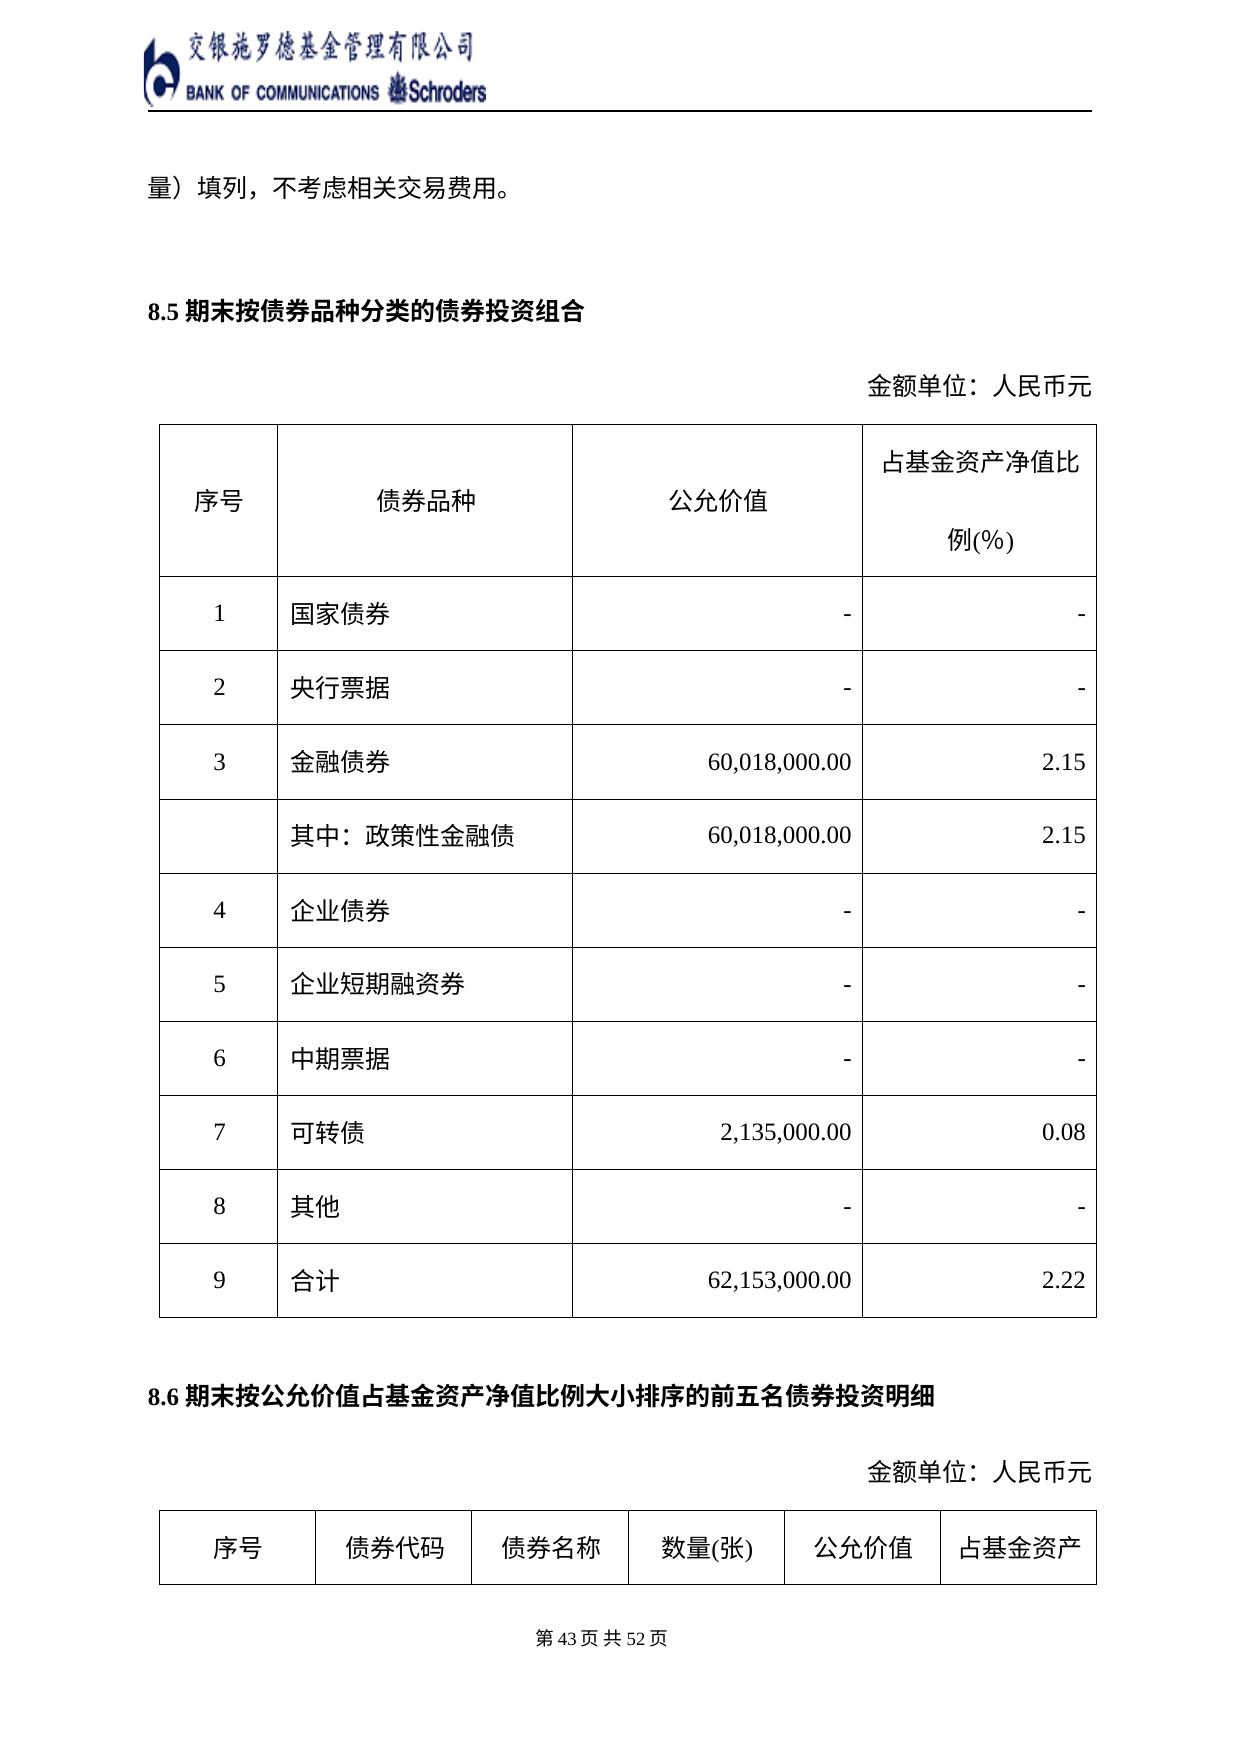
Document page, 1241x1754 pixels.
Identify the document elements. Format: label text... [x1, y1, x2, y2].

table_cell - [863, 874, 1096, 947]
table_header 债券代码 [316, 1511, 471, 1584]
table_header 占基金资产净值比例(％) [863, 425, 1096, 576]
table_cell - [863, 651, 1096, 724]
table_cell 企业债券 [278, 874, 572, 947]
table_cell - [863, 1170, 1096, 1243]
table_cell 1 [160, 577, 277, 650]
table_cell - [573, 651, 862, 724]
table_cell 4 [160, 874, 277, 947]
table_cell 其中：政策性金融债 [278, 800, 572, 872]
subtitle 8.5 期末按债券品种分类的债券投资组合 [148, 277, 1092, 342]
table_cell 9 [160, 1244, 277, 1317]
picture [143, 31, 486, 107]
table_cell 3 [160, 725, 277, 798]
table_cell 央行票据 [278, 651, 572, 724]
table_cell 2.15 [863, 725, 1096, 798]
table_cell - [573, 1022, 862, 1095]
table_cell 6 [160, 1022, 277, 1095]
table_cell 2.15 [863, 800, 1096, 872]
text 金额单位：人民币元 [149, 1438, 1092, 1503]
table_cell [160, 800, 277, 872]
table_header 序号 [160, 425, 277, 576]
table_cell 60,018,000.00 [573, 725, 862, 798]
table_cell - [863, 1022, 1096, 1095]
table_header 债券品种 [278, 425, 572, 576]
table_cell 2.22 [863, 1244, 1096, 1317]
table_cell 中期票据 [278, 1022, 572, 1095]
table_cell - [573, 948, 862, 1021]
table_cell 2,135,000.00 [573, 1096, 862, 1169]
table_header 数量(张) [629, 1511, 784, 1584]
text 金额单位：人民币元 [149, 352, 1092, 417]
table_cell - [573, 874, 862, 947]
table_header 公允价值 [573, 425, 862, 576]
subtitle 8.6 期末按公允价值占基金资产净值比例大小排序的前五名债券投资明细 [148, 1362, 1092, 1427]
table_cell 合计 [278, 1244, 572, 1317]
table_cell 企业短期融资券 [278, 948, 572, 1021]
table_cell 0.08 [863, 1096, 1096, 1169]
table_cell - [863, 577, 1096, 650]
table_header 公允价值 [785, 1511, 940, 1584]
table_cell 5 [160, 948, 277, 1021]
table_cell - [573, 1170, 862, 1243]
table_header 占基金资产净值比例(％) [941, 1511, 1096, 1584]
table_cell 7 [160, 1096, 277, 1169]
table_cell 2 [160, 651, 277, 724]
table_cell - [863, 948, 1096, 1021]
table_cell 国家债券 [278, 577, 572, 650]
table_cell 8 [160, 1170, 277, 1243]
table_cell - [573, 577, 862, 650]
table_header 序号 [160, 1511, 315, 1584]
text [148, 154, 1092, 219]
table_cell 62,153,000.00 [573, 1244, 862, 1317]
table_header 债券名称 [472, 1511, 628, 1584]
table_cell 金融债券 [278, 725, 572, 798]
table_cell 60,018,000.00 [573, 800, 862, 872]
table_cell 其他 [278, 1170, 572, 1243]
table_cell 可转债 [278, 1096, 572, 1169]
